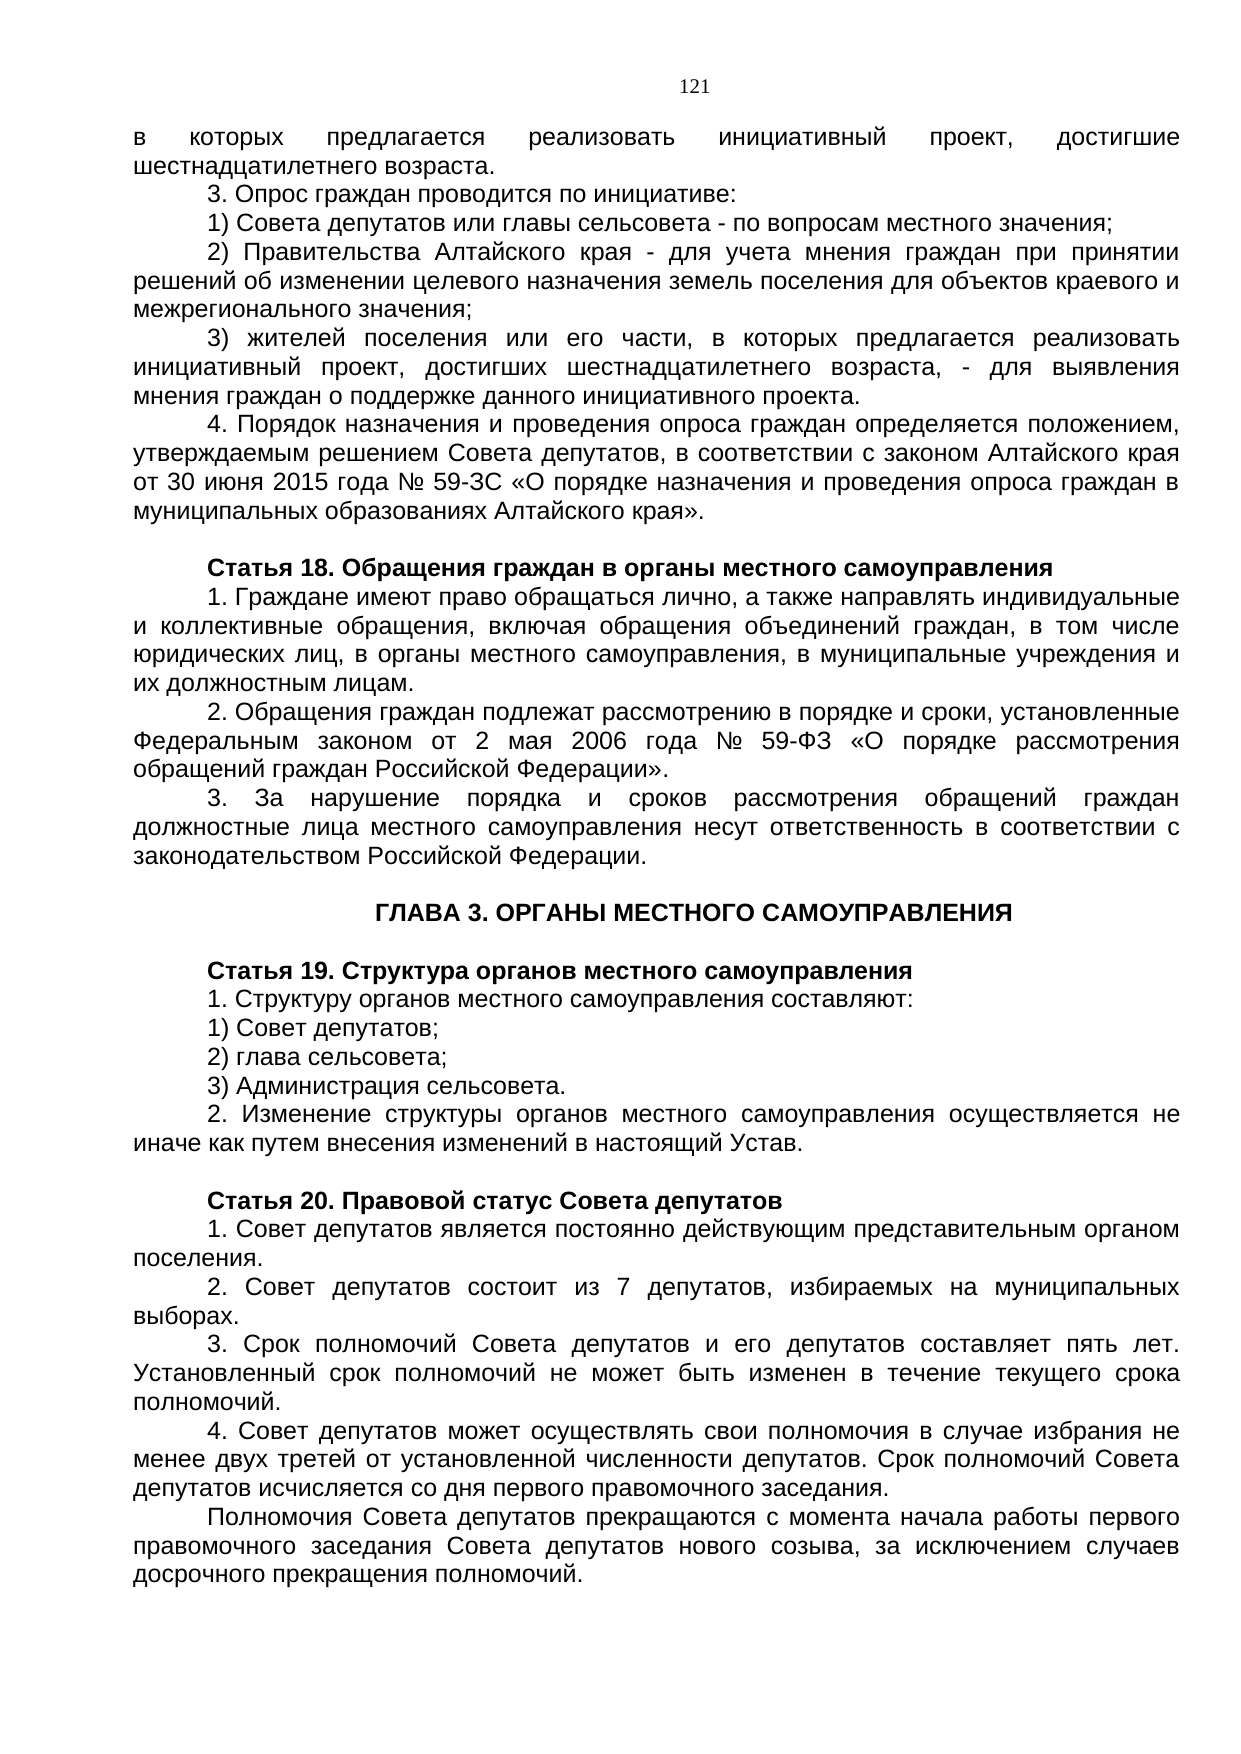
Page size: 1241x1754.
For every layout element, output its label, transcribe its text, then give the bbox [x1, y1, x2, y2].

text 2) глава сельсовета; [133, 1042, 1181, 1071]
text Статья 18. Обращения граждан в органы местного самоуправления [133, 553, 1181, 582]
text 3) Администрация сельсовета. [133, 1071, 1181, 1099]
subtitle ГЛАВА 3. ОРГАНЫ МЕСТНОГО САМОУПРАВЛЕНИЯ [133, 898, 1181, 927]
text 1. Структуру органов местного самоуправления составляют: [133, 984, 1181, 1013]
text 3. Опрос граждан проводится по инициативе: [133, 179, 1181, 208]
subtitle Статья 19. Структура органов местного самоуправления [133, 956, 1181, 984]
subtitle Статья 20. Правовой статус Совета депутатов [133, 1186, 1181, 1214]
text 4. Совет депутатов может осуществлять свои полномочия в случае избрания не менее двух третей от установленной численности депутатов. Срок полномочий Совета депутатов исчисляется со дня первого правомочного заседания. [133, 1416, 1181, 1502]
text 1) Совет депутатов; [133, 1013, 1181, 1042]
text 3. За нарушение порядка и сроков рассмотрения обращений граждан должностные лица местного самоуправления несут ответственность в соответствии с законодательством Российской Федерации. [133, 783, 1181, 869]
text 2. Совет депутатов состоит из 7 депутатов, избираемых на муниципальных выборах. [133, 1272, 1181, 1329]
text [133, 122, 1181, 179]
text 4. Порядок назначения и проведения опроса граждан определяется положением, утверждаемым решением Совета депутатов, в соответствии с законом Алтайского края от 30 июня 2015 года № 59-ЗС «О порядке назначения и проведения опроса граждан в муниципальных образованиях Алтайского края». [133, 409, 1181, 524]
text Полномочия Совета депутатов прекращаются с момента начала работы первого правомочного заседания Совета депутатов нового созыва, за исключением случаев досрочного прекращения полномочий. [133, 1502, 1181, 1588]
text 2) Правительства Алтайского края - для учета мнения граждан при принятии решений об изменении целевого назначения земель поселения для объектов краевого и межрегионального значения; [133, 237, 1181, 323]
text 3. Срок полномочий Совета депутатов и его депутатов составляет пять лет. Установленный срок полномочий не может быть изменен в течение текущего срока полномочий. [133, 1329, 1181, 1416]
text 1. Совет депутатов является постоянно действующим представительным органом поселения. [133, 1214, 1181, 1272]
text 3) жителей поселения или его части, в которых предлагается реализовать инициативный проект, достигших шестнадцатилетнего возраста, - для выявления мнения граждан о поддержке данного инициативного проекта. [133, 323, 1181, 409]
text 1) Совета депутатов или главы сельсовета - по вопросам местного значения; [133, 208, 1181, 237]
text 2. Обращения граждан подлежат рассмотрению в порядке и сроки, установленные Федеральным законом от 2 мая 2006 года № 59-ФЗ «О порядке рассмотрения обращений граждан Российской Федерации». [133, 697, 1181, 783]
text 1. Граждане имеют право обращаться лично, а также направлять индивидуальные и коллективные обращения, включая обращения объединений граждан, в том числе юридических лиц, в органы местного самоуправления, в муниципальные учреждения и их должностным лицам. [133, 582, 1181, 697]
text 2. Изменение структуры органов местного самоуправления осуществляется не иначе как путем внесения изменений в настоящий Устав. [133, 1099, 1181, 1157]
